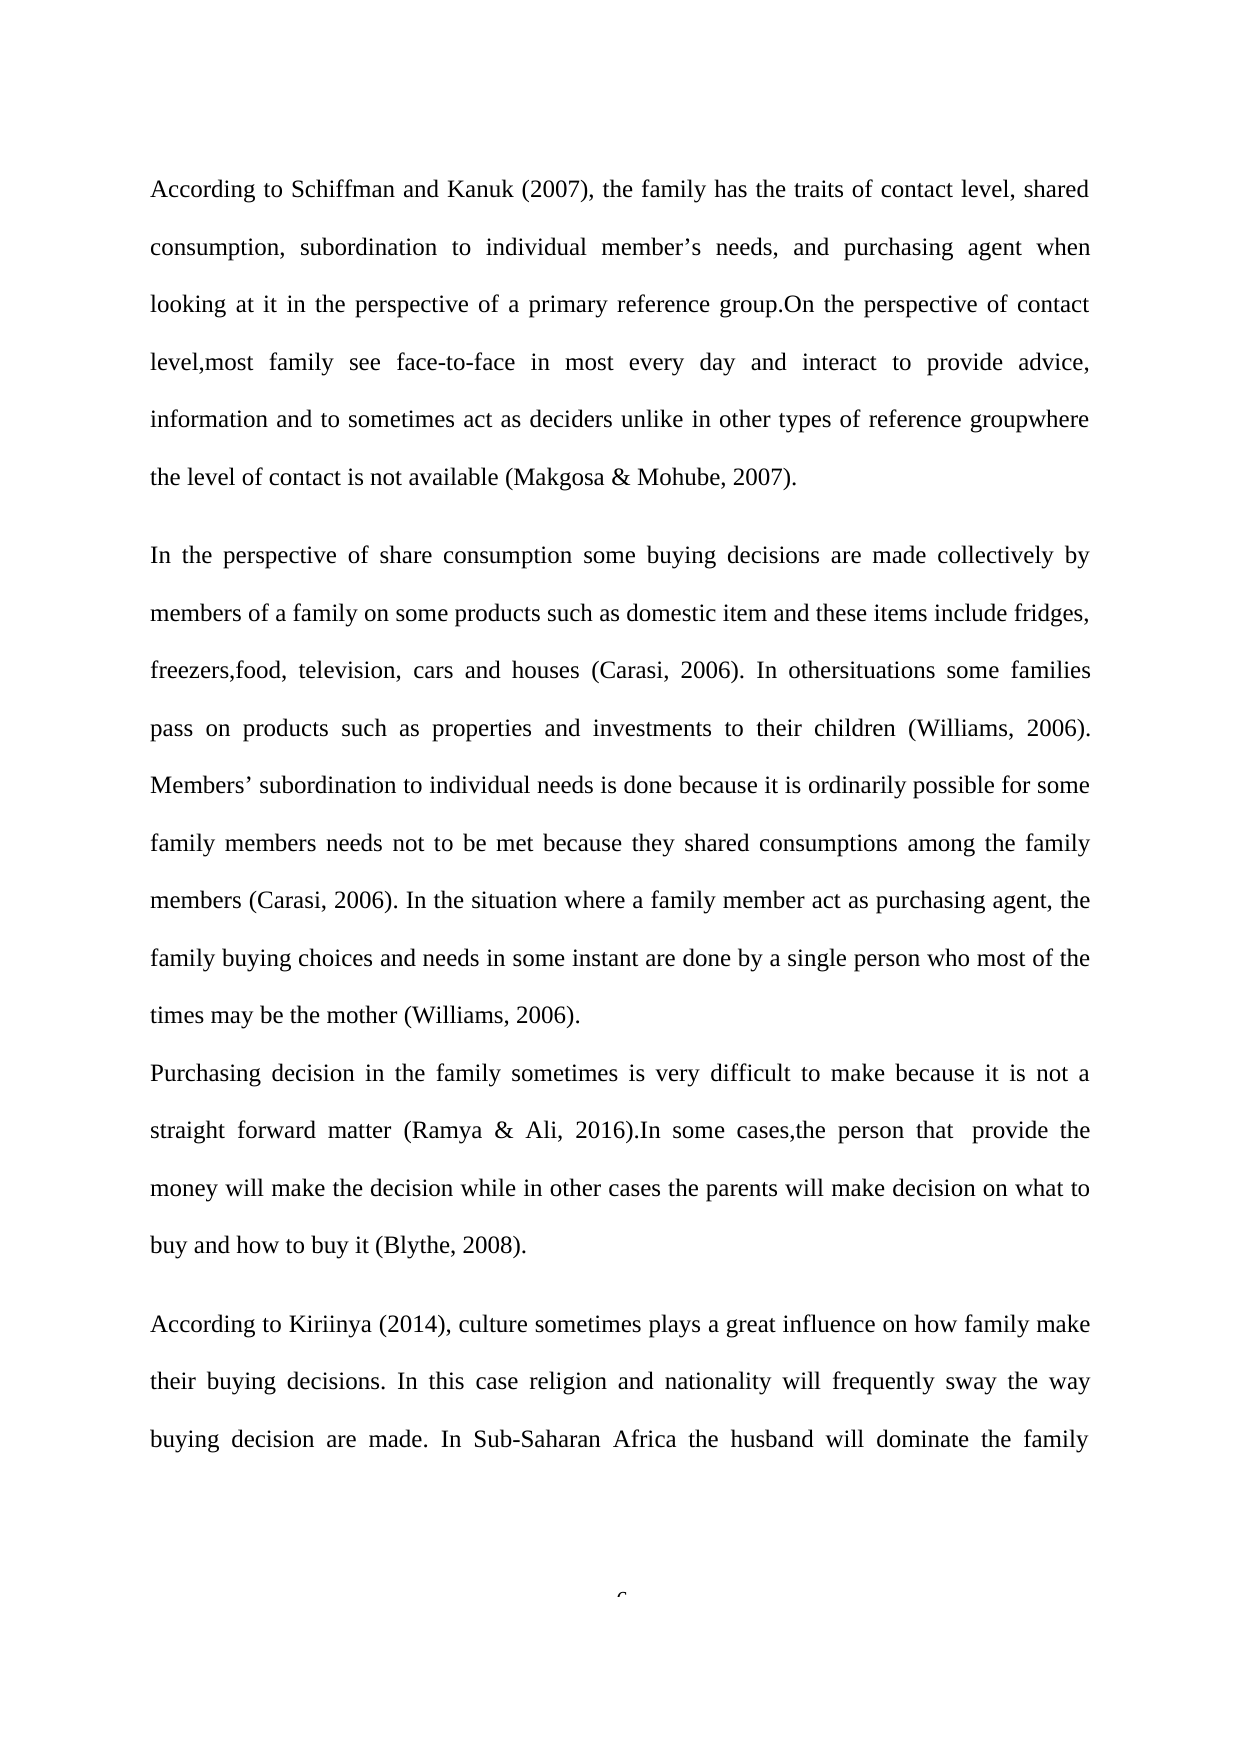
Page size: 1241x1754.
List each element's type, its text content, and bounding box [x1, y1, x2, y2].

text Purchasing decision in the family sometimes is very difficult to make because it is not a straight forward matter (Ramya & Ali, 2016).In some cases,the person that provide the money will make the decision while in other cases the parents will make decision on what to buy and how to buy it (Blythe, 2008). [150, 1058, 1091, 1259]
text According to Schiffman and Kanuk (2007), the family has the traits of contact level, shared consumption, subordination to individual member’s needs, and purchasing agent when looking at it in the perspective of a primary reference group.On the perspective of contact level,most family see face-to-face in most every day and interact to provide advice, information and to sometimes act as deciders unlike in other types of reference groupwhere the level of contact is not available (Makgosa & Mohube, 2007). [150, 174, 1091, 491]
text In the perspective of share consumption some buying decisions are made collectively by members of a family on some products such as domestic item and these items include fridges, freezers,food, television, cars and houses (Carasi, 2006). In othersituations some families pass on products such as properties and investments to their children (Williams, 2006). Members’ subordination to individual needs is done because it is ordinarily possible for some family members needs not to be met because they shared consumptions among the family members (Carasi, 2006). In the situation where a family member act as purchasing agent, the family buying choices and needs in some instant are done by a single person who most of the times may be the mother (Williams, 2006). [150, 540, 1091, 1029]
text According to Kiriinya (2014), culture sometimes plays a great influence on how family make their buying decisions. In this case religion and nationality will frequently sway the way buying decision are made. In Sub-Saharan Africa the husband will dominate the family [150, 1309, 1091, 1452]
